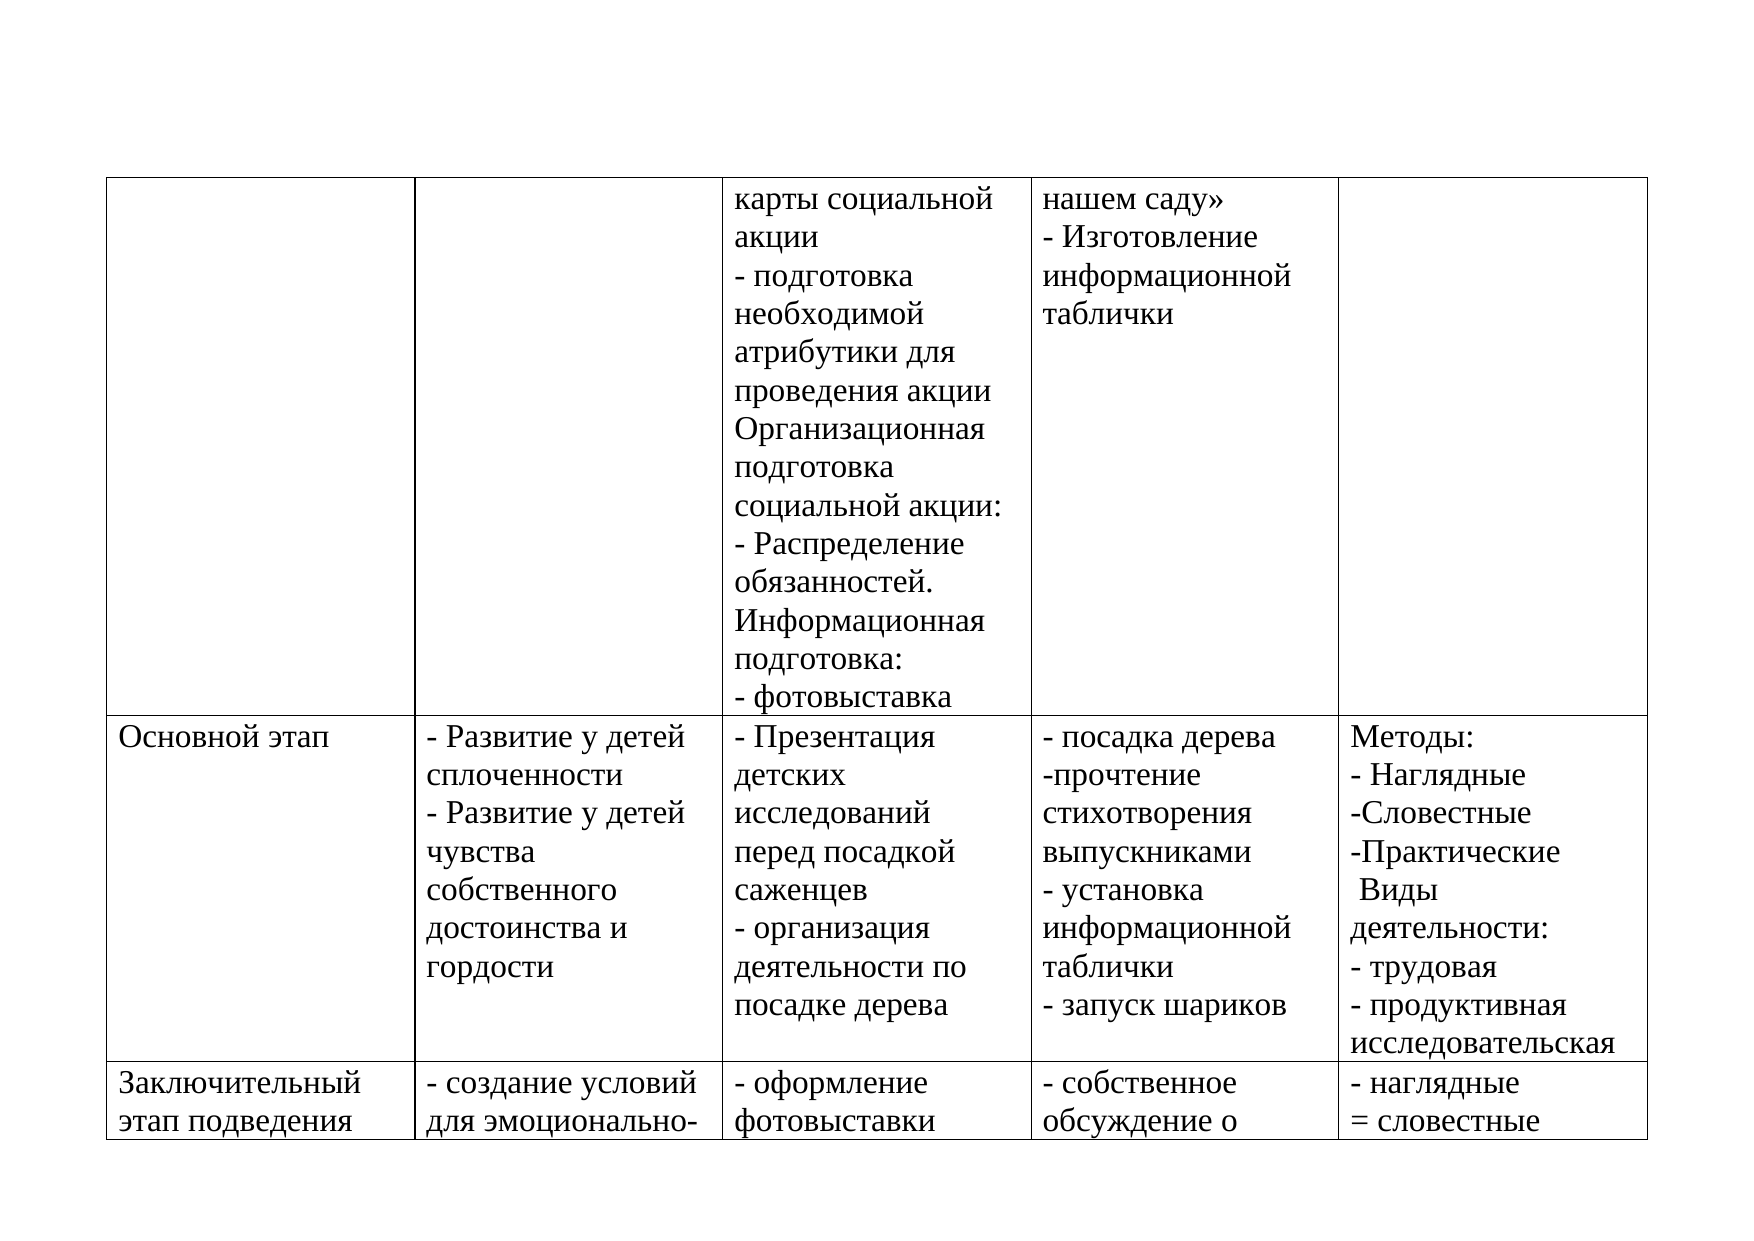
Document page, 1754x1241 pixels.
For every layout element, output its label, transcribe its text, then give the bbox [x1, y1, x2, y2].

table_cell Основной этап [107, 716, 414, 1061]
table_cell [723, 1062, 1031, 1139]
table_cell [1339, 178, 1647, 715]
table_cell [1339, 1062, 1647, 1139]
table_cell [107, 178, 414, 715]
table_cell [416, 1062, 722, 1139]
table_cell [416, 178, 722, 715]
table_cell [723, 178, 1031, 715]
table_cell - посадка дерева -прочтение стихотворения выпускниками - установка информационной таблички - запуск шариков [1032, 716, 1338, 1061]
table_cell - Презентация детских исследований перед посадкой саженцев - организация деятельности по посадке дерева [723, 716, 1031, 1061]
table_cell - Развитие у детей сплоченности - Развитие у детей чувства собственного достоинства и гордости [416, 716, 722, 1061]
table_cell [1032, 1062, 1338, 1139]
table_cell Методы: - Наглядные -Словестные -Практические Виды деятельности: - трудовая - продуктивная исследовательская [1339, 716, 1647, 1061]
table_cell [1032, 178, 1338, 715]
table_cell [107, 1062, 414, 1139]
